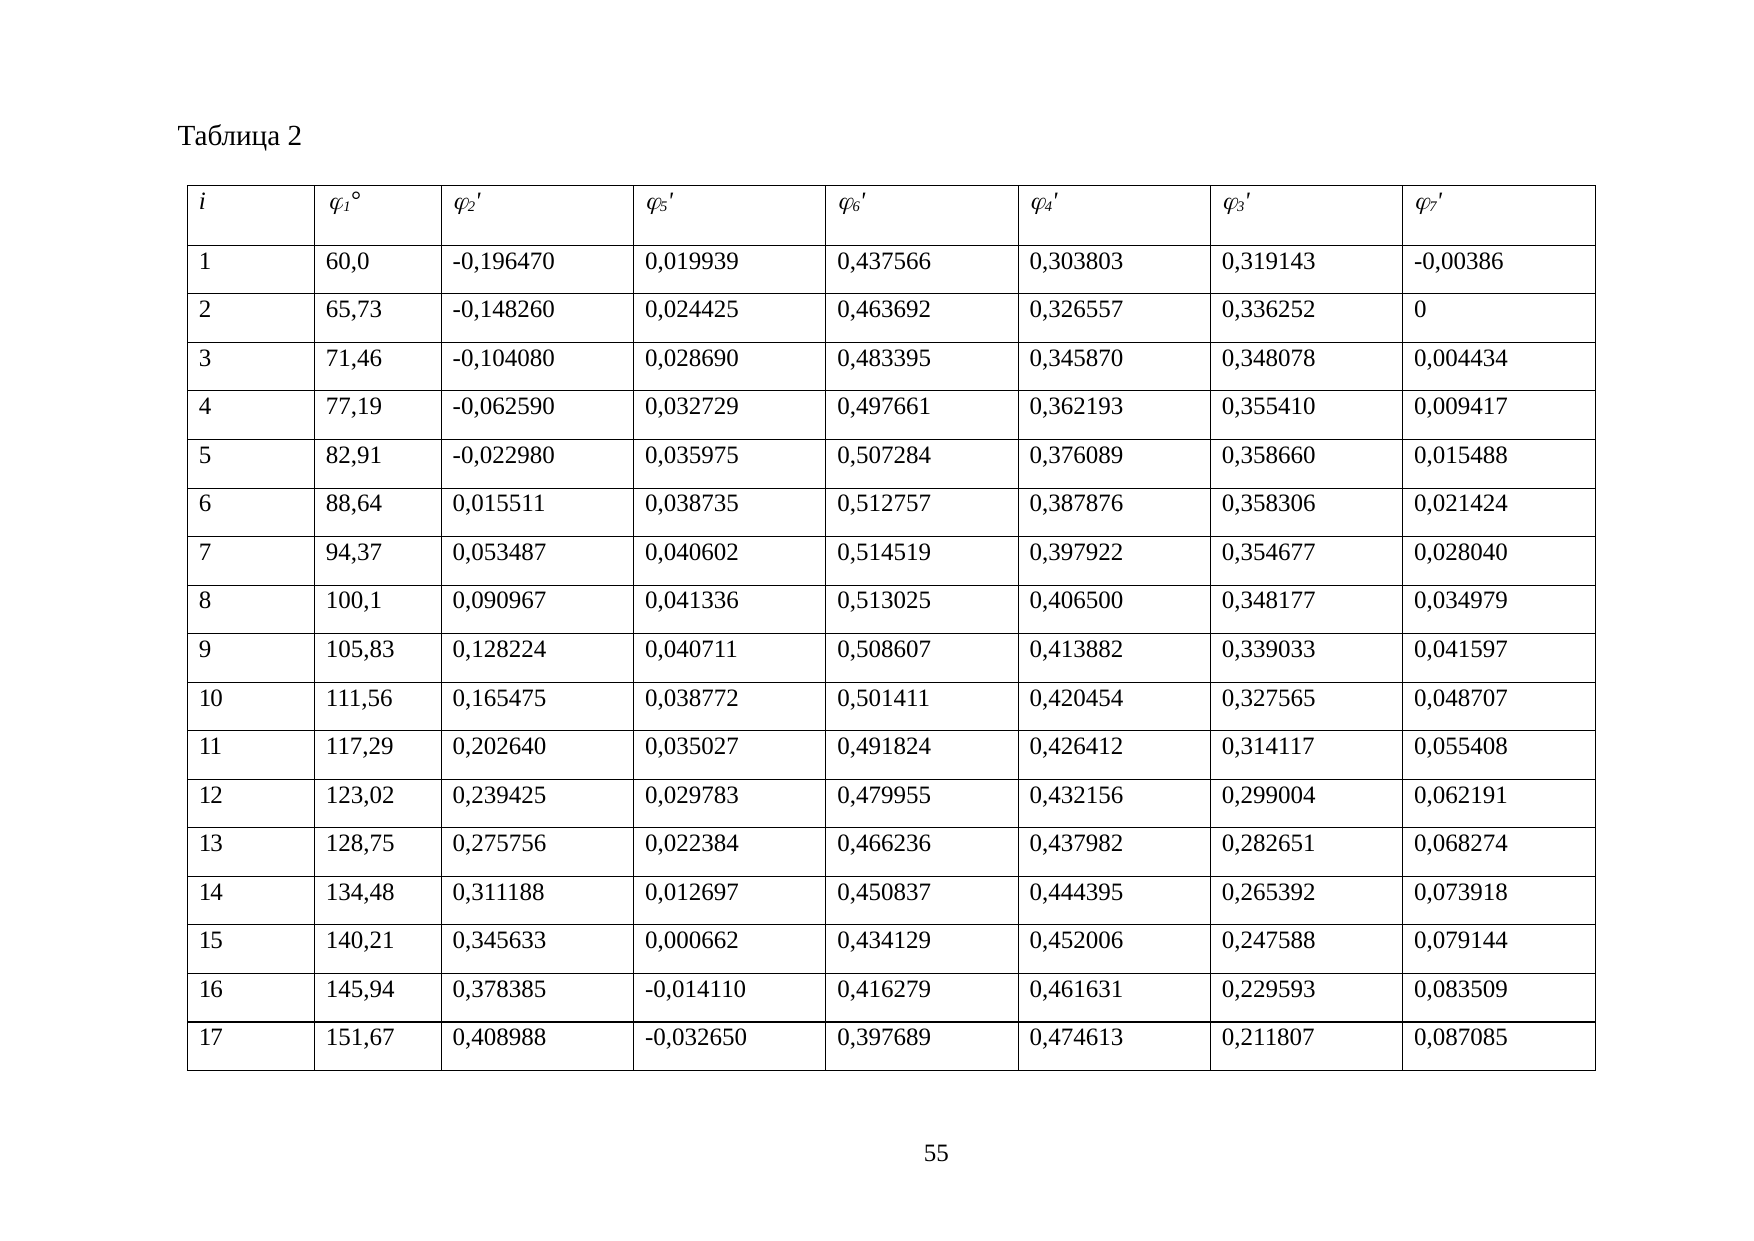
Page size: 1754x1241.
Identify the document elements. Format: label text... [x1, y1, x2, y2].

table_cell 0,355410 [1211, 391, 1402, 439]
table_header 4' [1019, 186, 1210, 245]
table_header 6' [826, 186, 1018, 245]
table_cell 0,474613 [1019, 1023, 1210, 1070]
table_cell 7 [188, 537, 314, 584]
table_cell 0,354677 [1211, 537, 1402, 584]
table_cell 0,311188 [442, 877, 633, 924]
table_cell 0,326557 [1019, 294, 1210, 342]
table_cell 0,062191 [1403, 780, 1595, 827]
table_cell 0,055408 [1403, 731, 1595, 779]
table_cell 0,041336 [634, 586, 825, 633]
table_cell 14 [188, 877, 314, 924]
table_cell 0,009417 [1403, 391, 1595, 439]
table_cell 0,303803 [1019, 246, 1210, 293]
table_cell 0,507284 [826, 440, 1018, 487]
table_cell 111,56 [315, 683, 441, 730]
table_cell 0,466236 [826, 828, 1018, 876]
table_cell -0,196470 [442, 246, 633, 293]
table_cell 0,035027 [634, 731, 825, 779]
table_cell 0,348078 [1211, 343, 1402, 390]
table_cell 77,19 [315, 391, 441, 439]
table_cell 2 [188, 294, 314, 342]
text Таблица 2 [177, 118, 1695, 152]
table_cell 11 [188, 731, 314, 779]
table_cell 0,229593 [1211, 974, 1402, 1021]
table_cell 4 [188, 391, 314, 439]
table_cell 0,247588 [1211, 925, 1402, 973]
table_cell 0,015488 [1403, 440, 1595, 487]
table_cell 0,327565 [1211, 683, 1402, 730]
table_cell 0,452006 [1019, 925, 1210, 973]
table_cell 0,345633 [442, 925, 633, 973]
table_cell 5 [188, 440, 314, 487]
table_cell 0,378385 [442, 974, 633, 1021]
table_cell 10 [188, 683, 314, 730]
table_cell 65,73 [315, 294, 441, 342]
table_header i [188, 186, 314, 245]
table_cell -0,00386 [1403, 246, 1595, 293]
table_header 2' [442, 186, 633, 245]
table_header 3' [1211, 186, 1402, 245]
table_cell 0,408988 [442, 1023, 633, 1070]
table_cell -0,148260 [442, 294, 633, 342]
table_cell 0,348177 [1211, 586, 1402, 633]
table_cell 0,239425 [442, 780, 633, 827]
table_cell 0,000662 [634, 925, 825, 973]
table_cell -0,104080 [442, 343, 633, 390]
table_cell 0,501411 [826, 683, 1018, 730]
table_cell 0,275756 [442, 828, 633, 876]
table_cell 0,314117 [1211, 731, 1402, 779]
table_cell 100,1 [315, 586, 441, 633]
table_cell 0,053487 [442, 537, 633, 584]
table_cell 0,397922 [1019, 537, 1210, 584]
table_cell 0,358306 [1211, 489, 1402, 536]
table_cell 0,029783 [634, 780, 825, 827]
table_cell 0,028040 [1403, 537, 1595, 584]
table_cell 0,299004 [1211, 780, 1402, 827]
table_cell 0,416279 [826, 974, 1018, 1021]
table_cell 0,034979 [1403, 586, 1595, 633]
table_cell 0,087085 [1403, 1023, 1595, 1070]
table_cell 0,068274 [1403, 828, 1595, 876]
table_cell 0,038735 [634, 489, 825, 536]
table_cell 0,040711 [634, 634, 825, 682]
table_cell 134,48 [315, 877, 441, 924]
table_cell -0,062590 [442, 391, 633, 439]
table_header 1 [315, 186, 441, 245]
table_cell 128,75 [315, 828, 441, 876]
table_cell 0,491824 [826, 731, 1018, 779]
table_cell 0,406500 [1019, 586, 1210, 633]
table_cell 151,67 [315, 1023, 441, 1070]
table_cell 9 [188, 634, 314, 682]
table_cell 0,083509 [1403, 974, 1595, 1021]
table_cell 0,024425 [634, 294, 825, 342]
table_cell 0,004434 [1403, 343, 1595, 390]
table_cell 0,073918 [1403, 877, 1595, 924]
table_cell 0,508607 [826, 634, 1018, 682]
table_cell 0,514519 [826, 537, 1018, 584]
table_cell 0,032729 [634, 391, 825, 439]
table_cell -0,014110 [634, 974, 825, 1021]
table_cell 88,64 [315, 489, 441, 536]
table_cell 0,497661 [826, 391, 1018, 439]
table_cell 0,048707 [1403, 683, 1595, 730]
table_cell 0,040602 [634, 537, 825, 584]
table_cell 123,02 [315, 780, 441, 827]
table_cell 17 [188, 1023, 314, 1070]
table_cell 0,463692 [826, 294, 1018, 342]
table_cell 1 [188, 246, 314, 293]
table_cell 0,038772 [634, 683, 825, 730]
table_cell 0,434129 [826, 925, 1018, 973]
table_cell 145,94 [315, 974, 441, 1021]
table_cell 0,413882 [1019, 634, 1210, 682]
table_cell 12 [188, 780, 314, 827]
table_cell 0,021424 [1403, 489, 1595, 536]
table_cell 105,83 [315, 634, 441, 682]
table_cell 0,319143 [1211, 246, 1402, 293]
table_cell 0,265392 [1211, 877, 1402, 924]
table_cell 0,432156 [1019, 780, 1210, 827]
table_cell 3 [188, 343, 314, 390]
table_cell 0,022384 [634, 828, 825, 876]
table_cell 0,336252 [1211, 294, 1402, 342]
table_cell 0,513025 [826, 586, 1018, 633]
table_cell 0,362193 [1019, 391, 1210, 439]
table_cell 6 [188, 489, 314, 536]
table_cell 0,090967 [442, 586, 633, 633]
table_cell 0,450837 [826, 877, 1018, 924]
table_cell 140,21 [315, 925, 441, 973]
table_cell 117,29 [315, 731, 441, 779]
table_cell 0,461631 [1019, 974, 1210, 1021]
table_cell 60,0 [315, 246, 441, 293]
table_cell 0,437566 [826, 246, 1018, 293]
table_header 7' [1403, 186, 1595, 245]
table_cell 0,028690 [634, 343, 825, 390]
table_header 5' [634, 186, 825, 245]
table_cell 82,91 [315, 440, 441, 487]
table_cell 0,483395 [826, 343, 1018, 390]
table_cell 0,397689 [826, 1023, 1018, 1070]
table_cell -0,022980 [442, 440, 633, 487]
table_cell 0,339033 [1211, 634, 1402, 682]
table_cell 0,437982 [1019, 828, 1210, 876]
table_cell -0,032650 [634, 1023, 825, 1070]
table_cell 0,079144 [1403, 925, 1595, 973]
table_cell 0,444395 [1019, 877, 1210, 924]
table_cell 0,479955 [826, 780, 1018, 827]
table_cell 94,37 [315, 537, 441, 584]
table_cell 8 [188, 586, 314, 633]
table_cell 0,512757 [826, 489, 1018, 536]
table_cell 0,019939 [634, 246, 825, 293]
table_cell 0,345870 [1019, 343, 1210, 390]
table_cell 0,420454 [1019, 683, 1210, 730]
table_cell 0,282651 [1211, 828, 1402, 876]
table_cell 0,387876 [1019, 489, 1210, 536]
table_cell 0,128224 [442, 634, 633, 682]
table_cell 16 [188, 974, 314, 1021]
table_cell 15 [188, 925, 314, 973]
table_cell 71,46 [315, 343, 441, 390]
table_cell 0,041597 [1403, 634, 1595, 682]
table_cell 0,358660 [1211, 440, 1402, 487]
table_cell 0,211807 [1211, 1023, 1402, 1070]
table_cell 0,426412 [1019, 731, 1210, 779]
table_cell 0,165475 [442, 683, 633, 730]
table_cell 0,012697 [634, 877, 825, 924]
table_cell 0,376089 [1019, 440, 1210, 487]
table_cell 0,015511 [442, 489, 633, 536]
table_cell 0,202640 [442, 731, 633, 779]
table_cell 13 [188, 828, 314, 876]
table_cell 0,035975 [634, 440, 825, 487]
table_cell 0 [1403, 294, 1595, 342]
